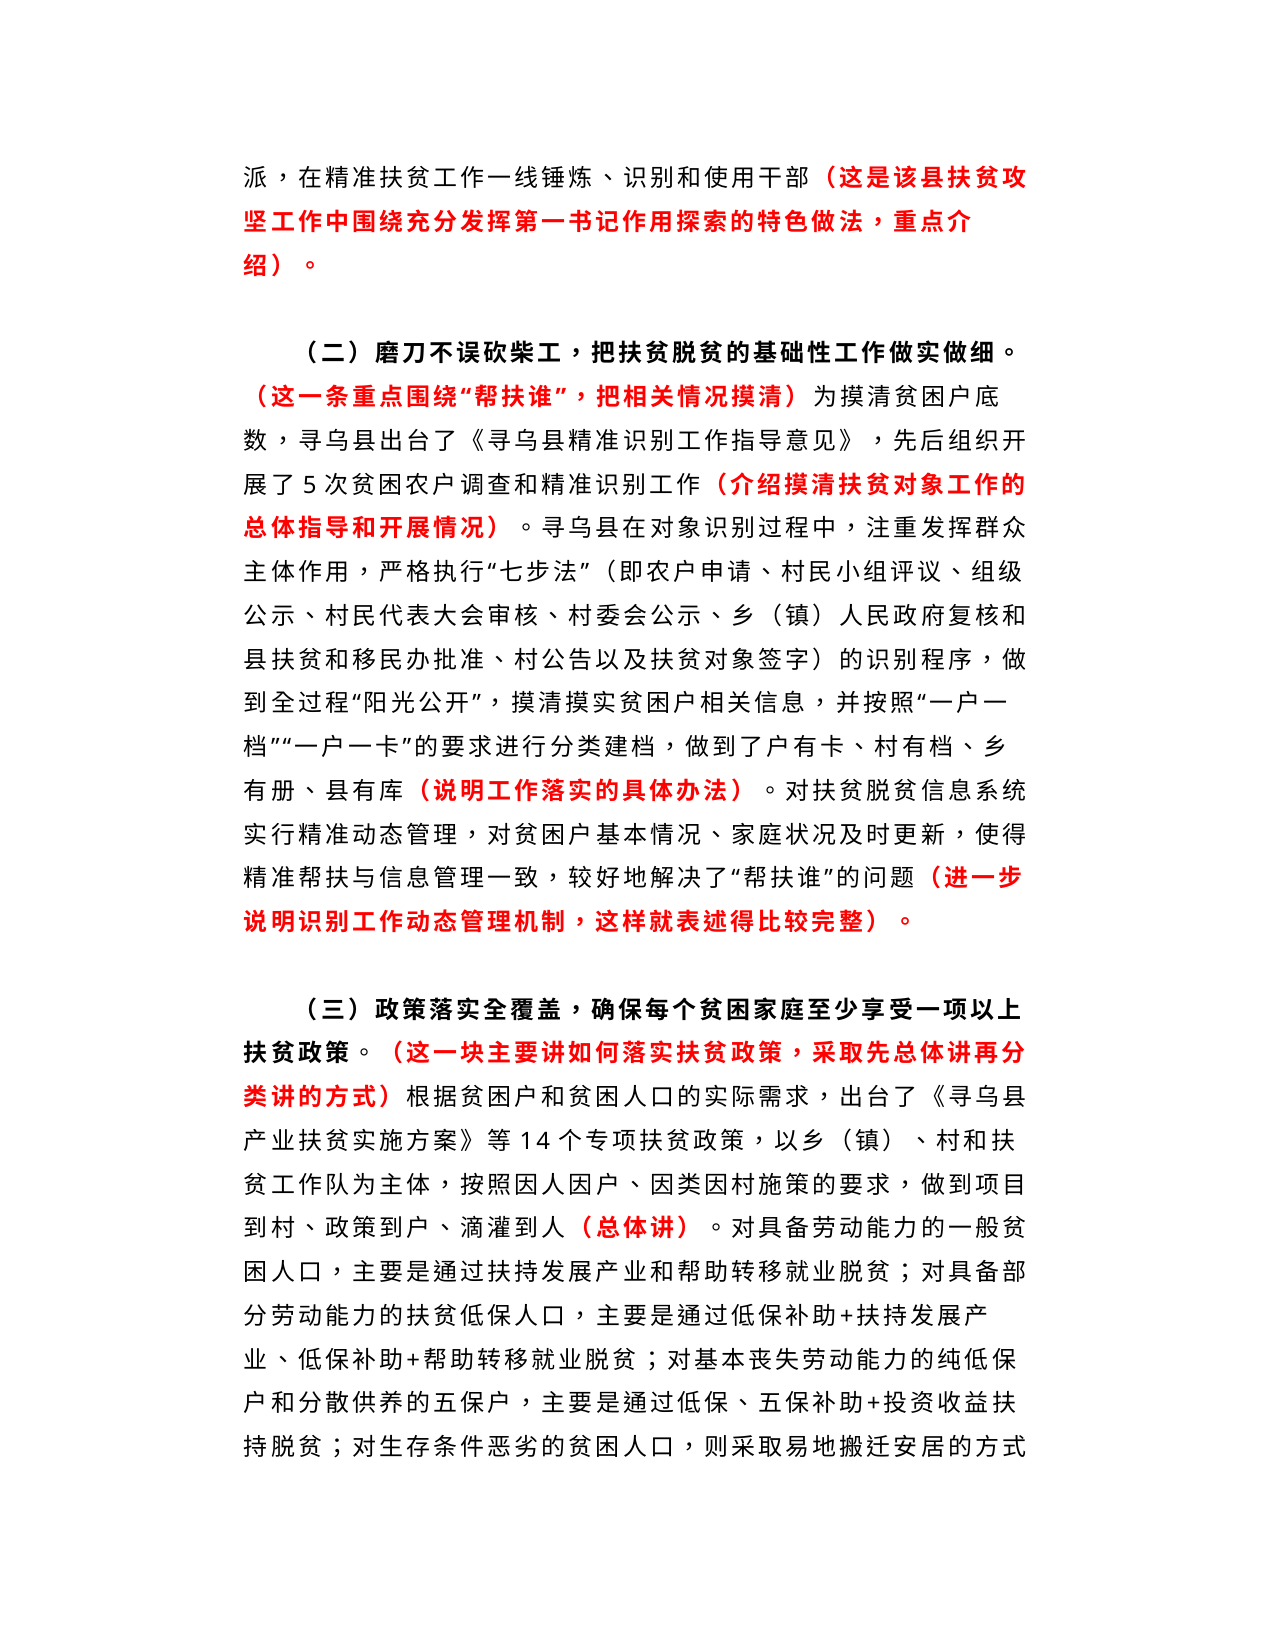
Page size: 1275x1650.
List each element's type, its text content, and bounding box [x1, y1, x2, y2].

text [244, 150, 1031, 281]
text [244, 981, 1031, 1462]
text （二）磨刀不误砍柴工，把扶贫脱贫的基础性工作做实做细。（这一条重点围绕“帮扶谁”，把相关情况摸清）为摸清贫困户底数，寻乌县出台了《寻乌县精准识别工作指导意见》，先后组织开展了5次贫困农户调查和精准识别工作（介绍摸清扶贫对象工作的总体指导和开展情况）。寻乌县在对象识别过程中，注重发挥群众主体作用，严格执行“七步法”（即农户申请、村民小组评议、组级公示、村民代表大会审核、村委会公示、乡（镇）人民政府复核和县扶贫和移民办批准、村公告以及扶贫对象签字）的识别程序，做到全过程“阳光公开”，摸清摸实贫困户相关信息，并按照“一户一档”“一户一卡”的要求进行分类建档，做到了户有卡、村有档、乡有册、县有库（说明工作落实的具体办法）。对扶贫脱贫信息系统实行精准动态管理，对贫困户基本情况、家庭状况及时更新，使得精准帮扶与信息管理一致，较好地解决了“帮扶谁”的问题（进一步说明识别工作动态管理机制，这样就表述得比较完整）。 [244, 325, 1031, 937]
